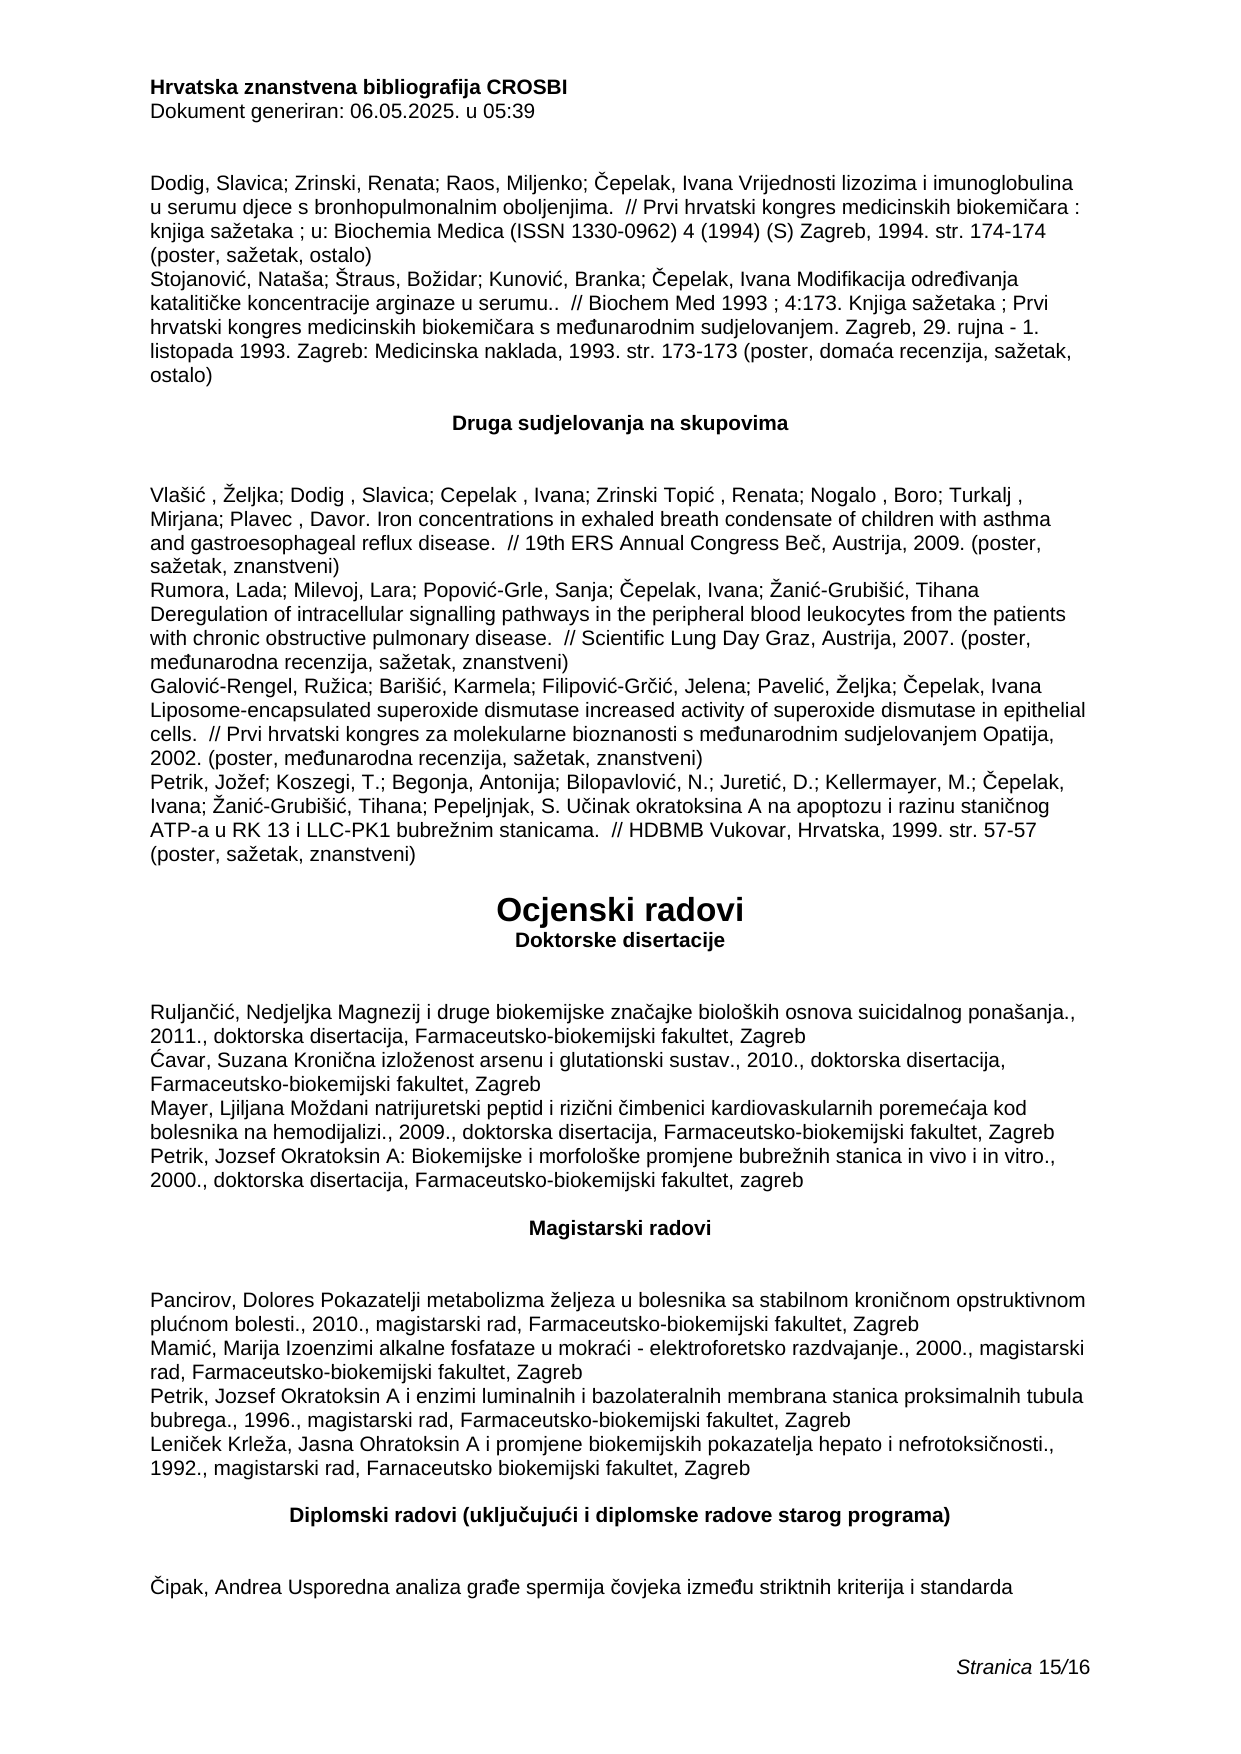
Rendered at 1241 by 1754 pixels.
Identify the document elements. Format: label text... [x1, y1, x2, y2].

text Pancirov, Dolores [150, 1288, 1090, 1336]
subtitle Doktorske disertacije [150, 928, 1090, 952]
text Galović-Rengel, Ružica; Barišić, Karmela; Filipović-Grčić, Jelena; Pavelić, Željka; Čepelak, Ivana [150, 674, 1090, 770]
text Ruljančić, Nedjeljka [150, 1000, 1090, 1048]
text Dodig, Slavica; Zrinski, Renata; Raos, Miljenko; Čepelak, Ivana [150, 171, 1090, 267]
subtitle Druga sudjelovanja na skupovima [150, 411, 1090, 434]
text Mamić, Marija [150, 1336, 1090, 1383]
text Petrik, Jozsef [150, 1144, 1090, 1192]
subtitle Ocjenski radovi [150, 890, 1090, 928]
text Petrik, Jozsef [150, 1383, 1090, 1431]
text Stojanović, Nataša; Štraus, Božidar; Kunović, Branka; Čepelak, Ivana [150, 267, 1090, 387]
text Leniček Krleža, Jasna [150, 1431, 1090, 1479]
text Vlašić , Željka; Dodig , Slavica; Cepelak , Ivana; Zrinski Topić , Renata; Nogalo , Boro; Turkalj , Mirjana; Plavec , Davor. [150, 482, 1090, 578]
text Petrik, Jožef; Koszegi, T.; Begonja, Antonija; Bilopavlović, N.; Juretić, D.; Kellermayer, M.; Čepelak, Ivana; Žanić-Grubišić, Tihana; Pepeljnjak, S. [150, 770, 1090, 866]
text Čipak, Andrea [150, 1575, 1090, 1599]
text Mayer, Ljiljana [150, 1096, 1090, 1144]
subtitle Magistarski radovi [150, 1216, 1090, 1240]
subtitle Diplomski radovi (uključujući i diplomske radove starog programa) [150, 1503, 1090, 1527]
text Rumora, Lada; Milevoj, Lara; Popović-Grle, Sanja; Čepelak, Ivana; Žanić-Grubišić, Tihana [150, 578, 1090, 674]
text Ćavar, Suzana [150, 1048, 1090, 1096]
